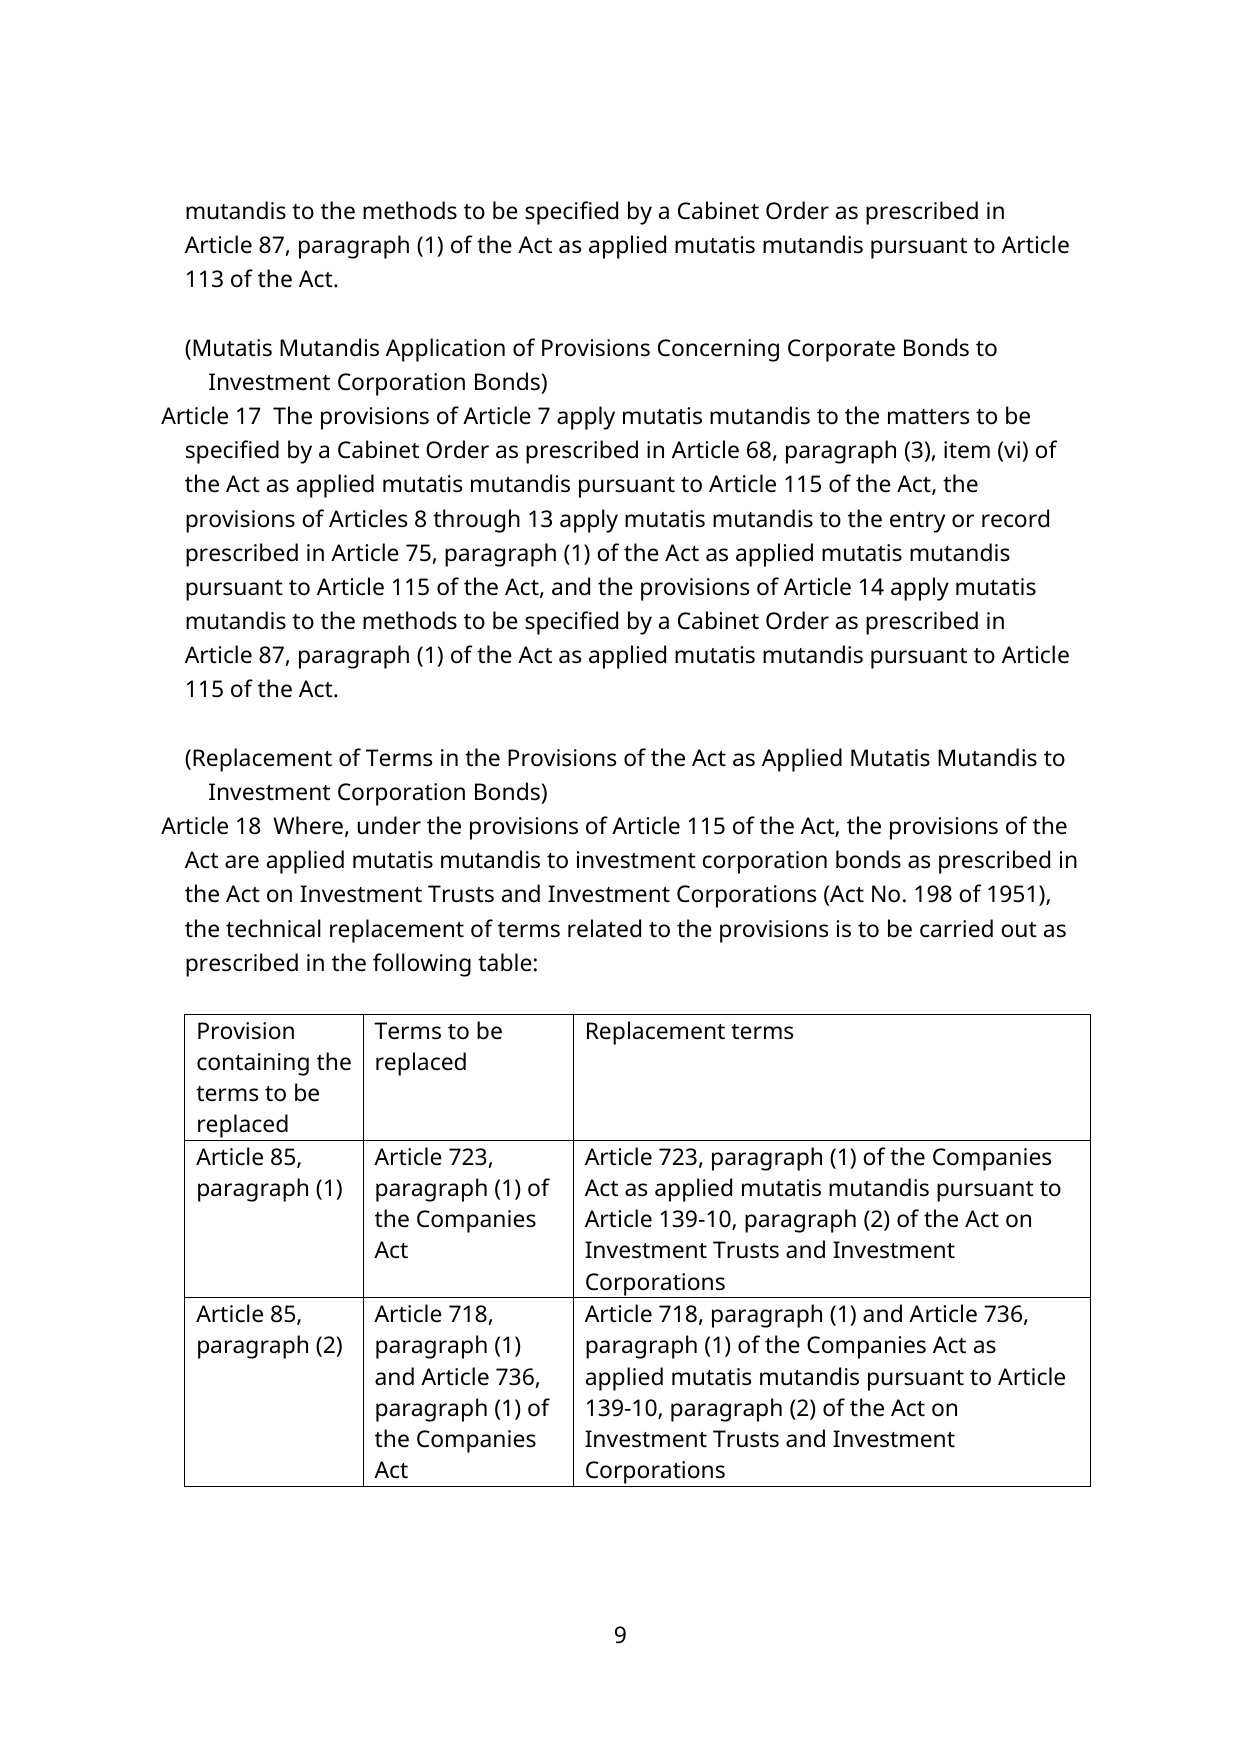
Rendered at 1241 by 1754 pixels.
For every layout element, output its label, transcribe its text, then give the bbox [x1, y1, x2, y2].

table_cell Article 723, paragraph (1) of the Companies Act [364, 1141, 573, 1297]
table_cell Article 718, paragraph (1) and Article 736, paragraph (1) of the Companies Act as applied mutatis mutandis pursuant to Article 139-10, paragraph (2) of the Act on Investment Trusts and Investment Corporations [574, 1298, 1090, 1486]
table_header Terms to be replaced [364, 1015, 573, 1140]
text (Mutatis Mutandis Application of Provisions Concerning Corporate Bonds to Investment Corporation Bonds) [184, 330, 1079, 399]
table_cell Article 723, paragraph (1) of the Companies Act as applied mutatis mutandis pursuant to Article 139-10, paragraph (2) of the Act on Investment Trusts and Investment Corporations [574, 1141, 1090, 1297]
table_header Provision containing the terms to be replaced [185, 1015, 363, 1140]
text (Replacement of Terms in the Provisions of the Act as Applied Mutatis Mutandis to Investment Corporation Bonds) [184, 740, 1079, 809]
table_cell Article 85, paragraph (2) [185, 1298, 363, 1486]
table_cell Article 718, paragraph (1) and Article 736, paragraph (1) of the Companies Act [364, 1298, 573, 1486]
table_header Replacement terms [574, 1015, 1090, 1140]
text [161, 194, 1079, 296]
table_cell Article 85, paragraph (1) [185, 1141, 363, 1297]
text Article 18 Where, under the provisions of Article 115 of the Act, the provisions of the Act are applied mutatis mutandis to investment corporation bonds as prescribed in the Act on Investment Trusts and Investment Corporations (Act No. 198 of 1951), the technical replacement of terms related to the provisions is to be carried out as prescribed in the following table: [161, 809, 1079, 979]
text Article 17 The provisions of Article 7 apply mutatis mutandis to the matters to be specified by a Cabinet Order as prescribed in Article 68, paragraph (3), item (vi) of the Act as applied mutatis mutandis pursuant to Article 115 of the Act, the provisions of Articles 8 through 13 apply mutatis mutandis to the entry or record prescribed in Article 75, paragraph (1) of the Act as applied mutatis mutandis pursuant to Article 115 of the Act, and the provisions of Article 14 apply mutatis mutandis to the methods to be specified by a Cabinet Order as prescribed in Article 87, paragraph (1) of the Act as applied mutatis mutandis pursuant to Article 115 of the Act. [161, 399, 1079, 706]
